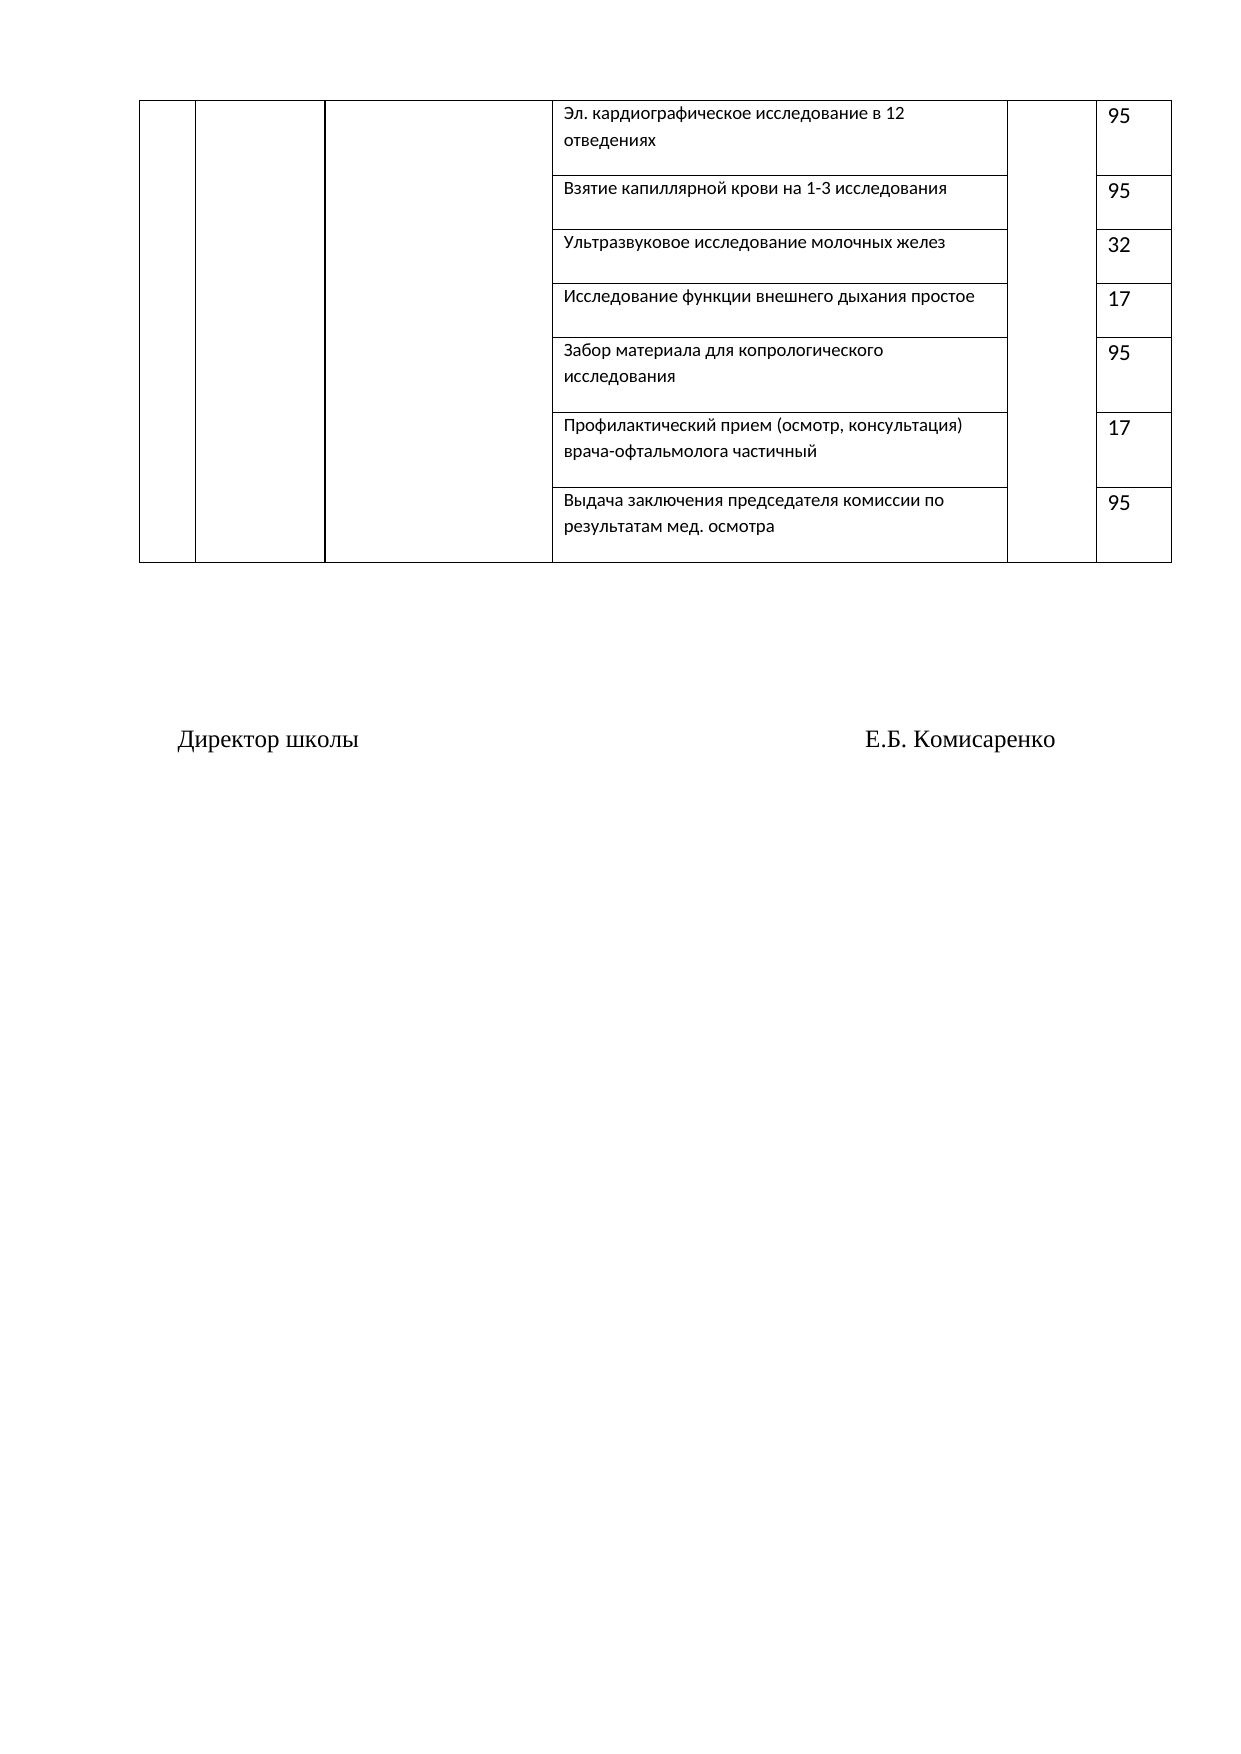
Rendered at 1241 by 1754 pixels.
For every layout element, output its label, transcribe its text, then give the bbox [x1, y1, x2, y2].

table_cell 95 [1097, 101, 1171, 175]
table_cell 95 [1097, 488, 1171, 562]
table_cell Забор материала для копрологического исследования [553, 338, 1007, 412]
table_cell 32 [1097, 230, 1171, 283]
table_cell Эл. кардиографическое исследование в 12 отведениях [553, 101, 1007, 175]
table_cell 17 [1097, 284, 1171, 337]
text Директор школы Е.Б. Комисаренко [177, 724, 1152, 753]
table_cell 95 [1097, 176, 1171, 229]
table_cell Выдача заключения председателя комиссии по результатам мед. осмотра [553, 488, 1007, 562]
table_cell Взятие капиллярной крови на 1-3 исследования [553, 176, 1007, 229]
table_cell 95 [1097, 338, 1171, 412]
table_cell Ультразвуковое исследование молочных желез [553, 230, 1007, 283]
table_cell Профилактический прием (осмотр, консультация) врача-офтальмолога частичный [553, 413, 1007, 487]
table_cell Исследование функции внешнего дыхания простое [553, 284, 1007, 337]
table_cell 17 [1097, 413, 1171, 487]
